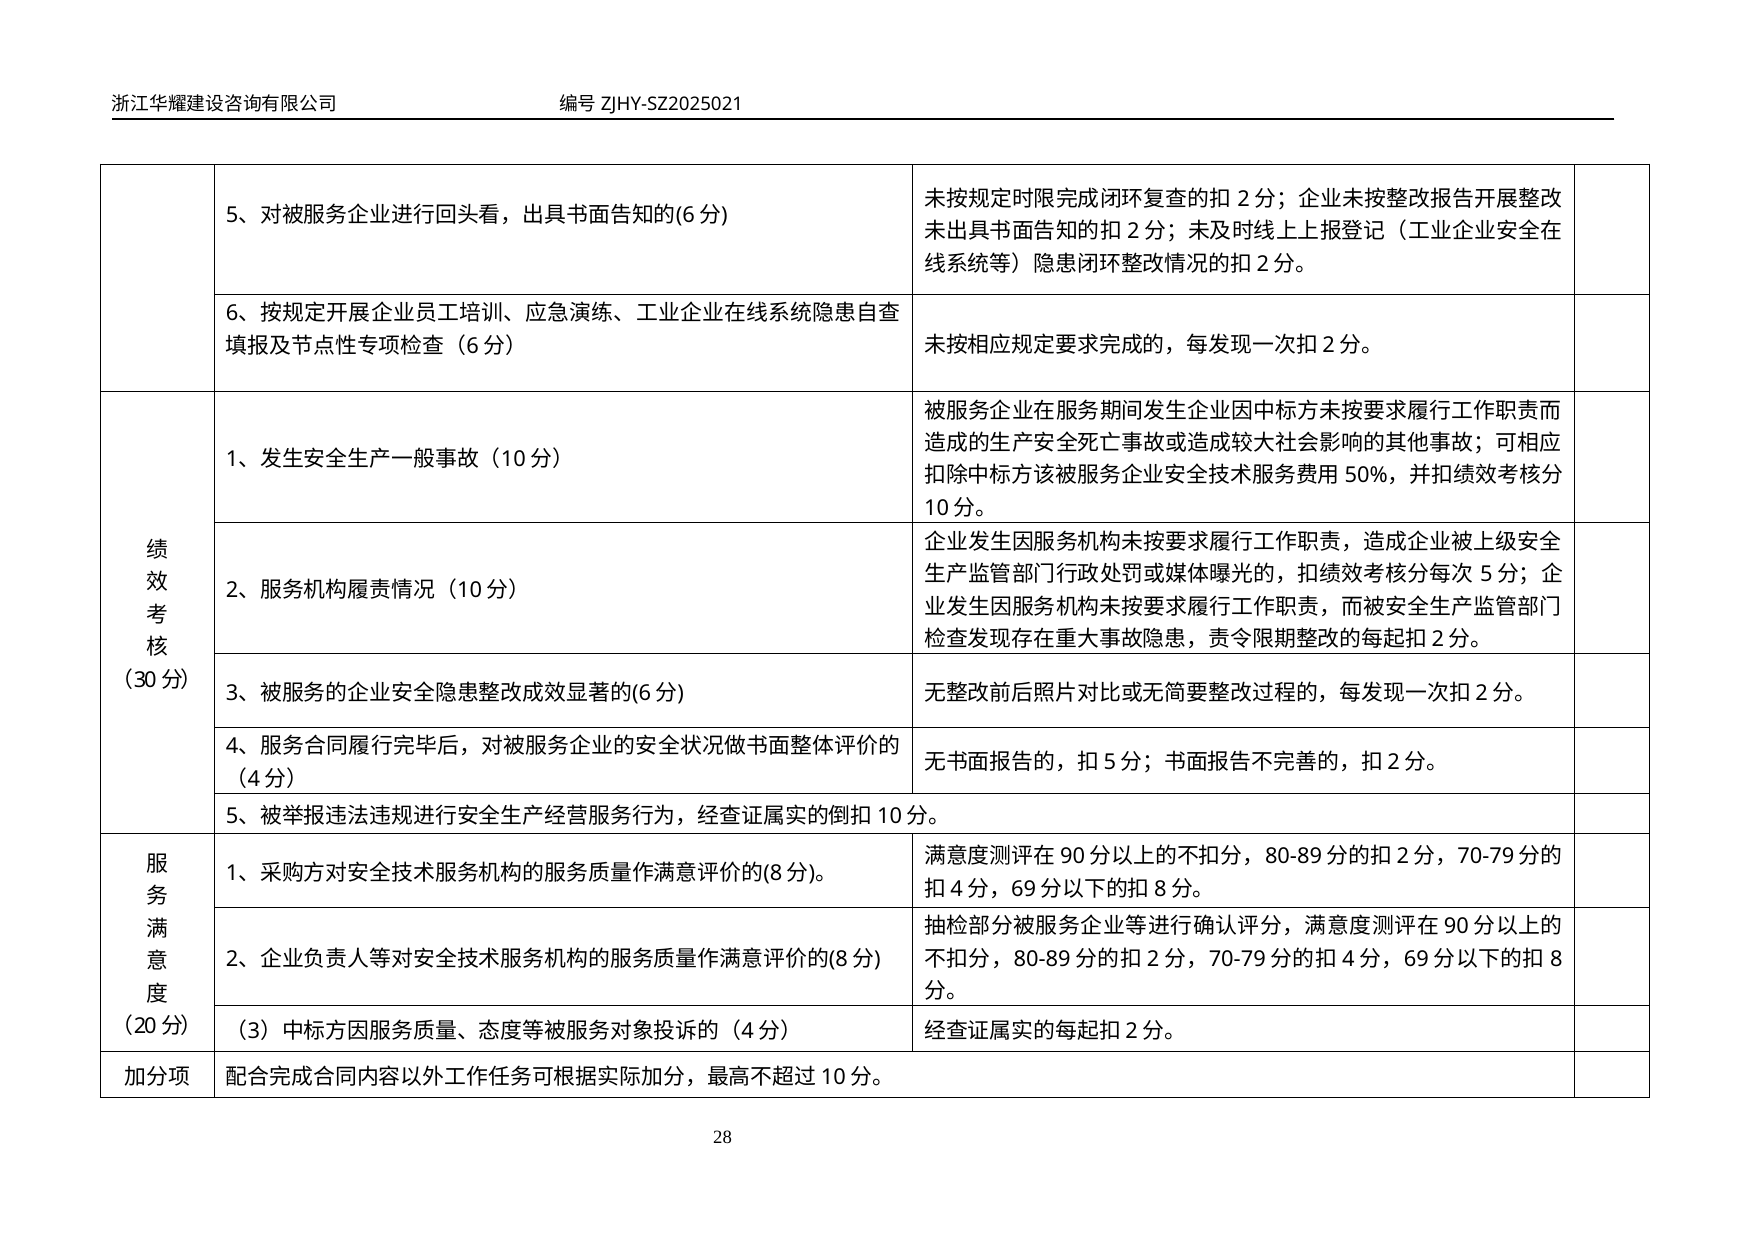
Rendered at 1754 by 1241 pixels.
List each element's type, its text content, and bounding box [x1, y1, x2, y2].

table_cell 加分项（10分） [101, 1052, 214, 1097]
table_cell 4、服务合同履行完毕后，对被服务企业的安全状况做书面整体评价的（4分） [215, 728, 912, 793]
table_cell [1575, 794, 1649, 833]
table_cell 无整改前后照片对比或无简要整改过程的，每发现一次扣2分。 [913, 654, 1574, 727]
table_cell [1575, 728, 1649, 793]
table_cell 服 务 满 意 度 （20分） [101, 834, 214, 1051]
table_cell [1575, 165, 1649, 294]
table_cell 5、对被服务企业进行回头看，出具书面告知的(6分) [215, 165, 912, 294]
table_cell 满意度测评在90分以上的不扣分，80-89分的扣2分，70-79分的扣4分，69分以下的扣8分。 [913, 834, 1574, 907]
table_cell 被服务企业在服务期间发生企业因中标方未按要求履行工作职责而造成的生产安全死亡事故或造成较大社会影响的其他事故；可相应扣除中标方该被服务企业安全技术服务费用50%，并扣绩效考核分10分。 [913, 392, 1574, 522]
table_cell 无书面报告的，扣5分；书面报告不完善的，扣2分。 [913, 728, 1574, 793]
table_cell [1575, 392, 1649, 522]
table_cell [1575, 654, 1649, 727]
table_cell 2、企业负责人等对安全技术服务机构的服务质量作满意评价的(8分) [215, 908, 912, 1005]
table_cell [1575, 908, 1649, 1005]
table_cell 经查证属实的每起扣2分。 [913, 1006, 1574, 1051]
table_cell [1575, 1052, 1649, 1097]
table_cell 5、被举报违法违规进行安全生产经营服务行为，经查证属实的倒扣10分。 [215, 794, 1574, 833]
table_cell 1、采购方对安全技术服务机构的服务质量作满意评价的(8分)。 [215, 834, 912, 907]
table_cell 2、服务机构履责情况（10分） [215, 523, 912, 653]
table_cell 1、发生安全生产一般事故（10分） [215, 392, 912, 522]
table_cell （3）中标方因服务质量、态度等被服务对象投诉的（4分） [215, 1006, 912, 1051]
table_cell 未按规定时限完成闭环复查的扣2分；企业未按整改报告开展整改 未出具书面告知的扣2分；未及时线上上报登记（工业企业安全在线系统等）隐患闭环整改情况的扣2分。 [913, 165, 1574, 294]
table_cell [1575, 1006, 1649, 1051]
table_cell 抽检部分被服务企业等进行确认评分，满意度测评在90分以上的不扣分，80-89分的扣2分，70-79分的扣4分，69分以下的扣8分。 [913, 908, 1574, 1005]
table_cell 绩 效 考 核 （30分） [101, 392, 214, 833]
table_cell 企业发生因服务机构未按要求履行工作职责，造成企业被上级安全生产监管部门行政处罚或媒体曝光的，扣绩效考核分每次5分；企业发生因服务机构未按要求履行工作职责，而被安全生产监管部门检查发现存在重大事故隐患，责令限期整改的每起扣2分。 [913, 523, 1574, 653]
table_cell 3、被服务的企业安全隐患整改成效显著的(6分) [215, 654, 912, 727]
table_cell 6、按规定开展企业员工培训、应急演练、工业企业在线系统隐患自查填报及节点性专项检查（6分） [215, 295, 912, 391]
table_cell 未按相应规定要求完成的，每发现一次扣2分。 [913, 295, 1574, 391]
table_cell [1575, 834, 1649, 907]
table_cell [1575, 523, 1649, 653]
table_cell [1575, 295, 1649, 391]
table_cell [215, 1052, 1574, 1097]
